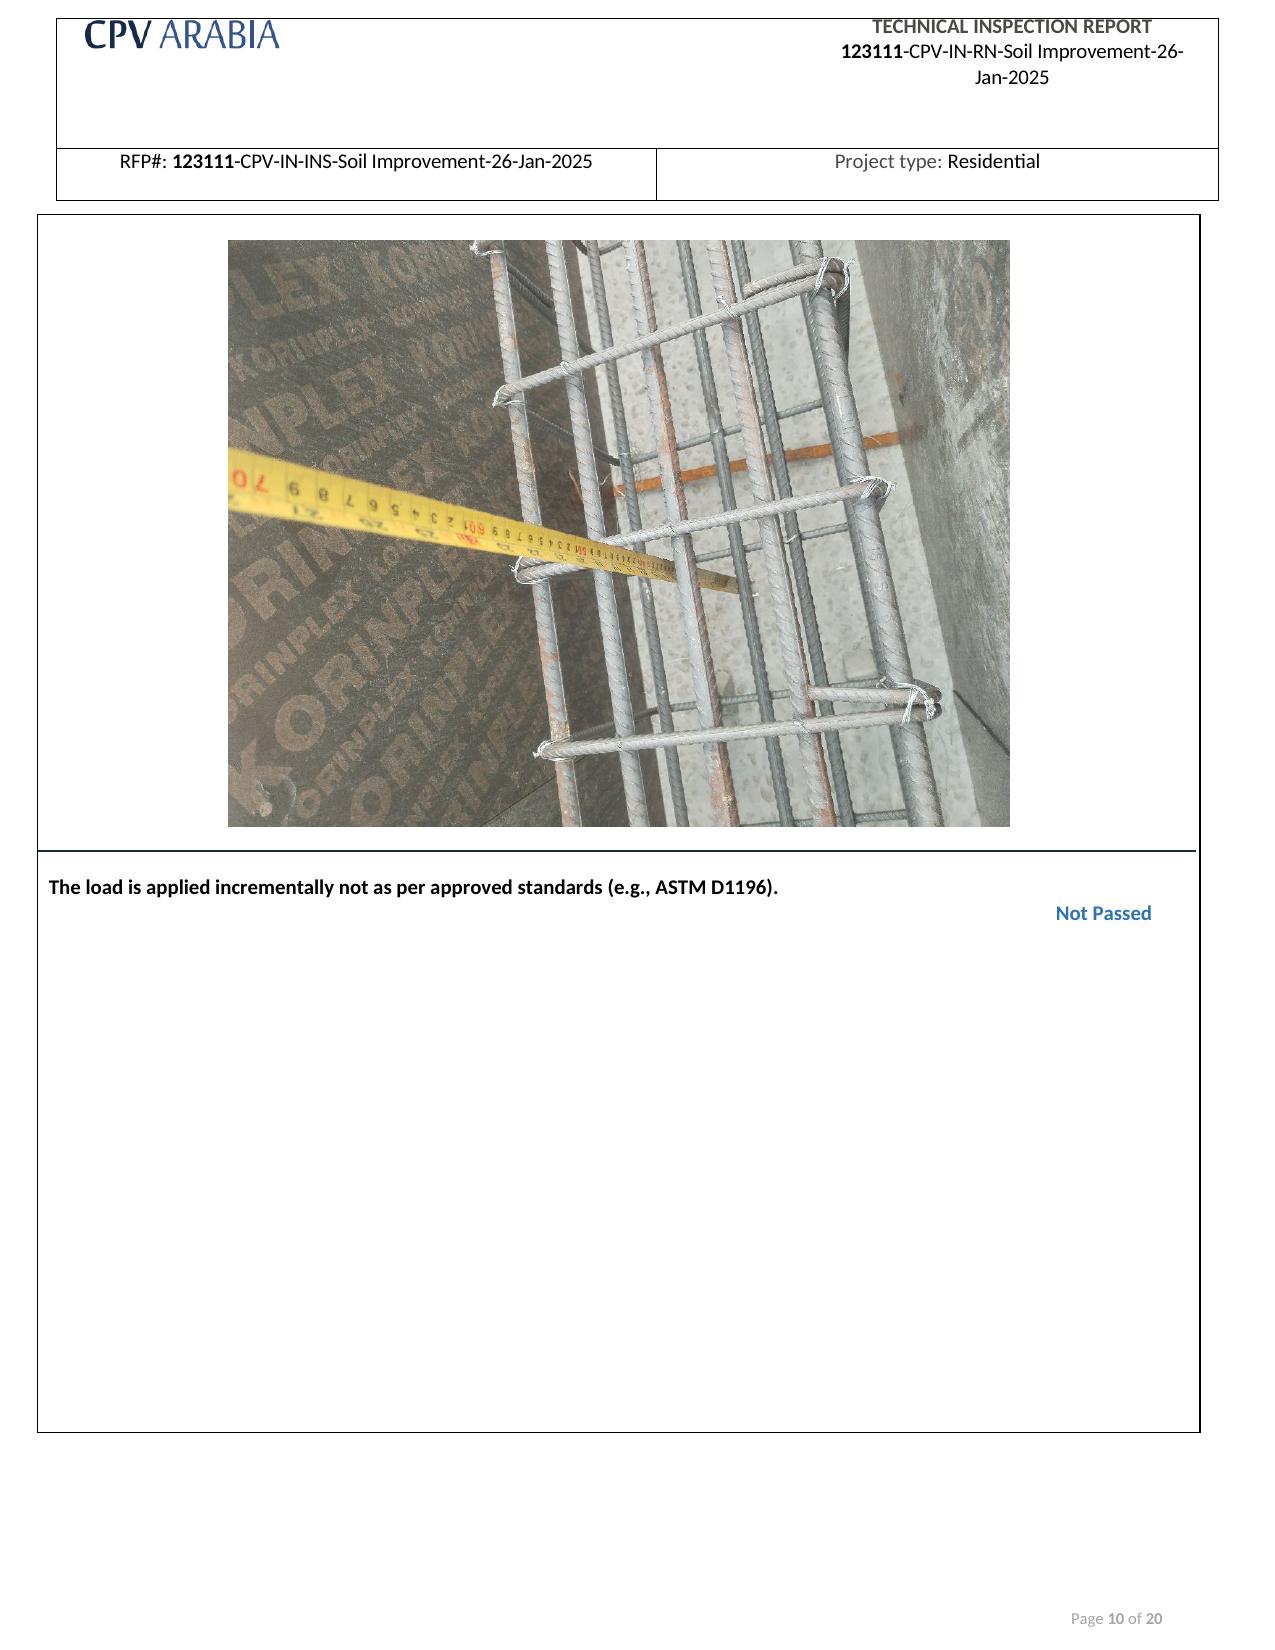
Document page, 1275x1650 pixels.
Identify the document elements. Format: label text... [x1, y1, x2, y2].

table_cell The load is applied incrementally not as per approved standards (e.g., ASTM D1196). Not Passed [38, 215, 1199, 1432]
picture [228, 240, 1010, 827]
picture [80, 19, 287, 52]
